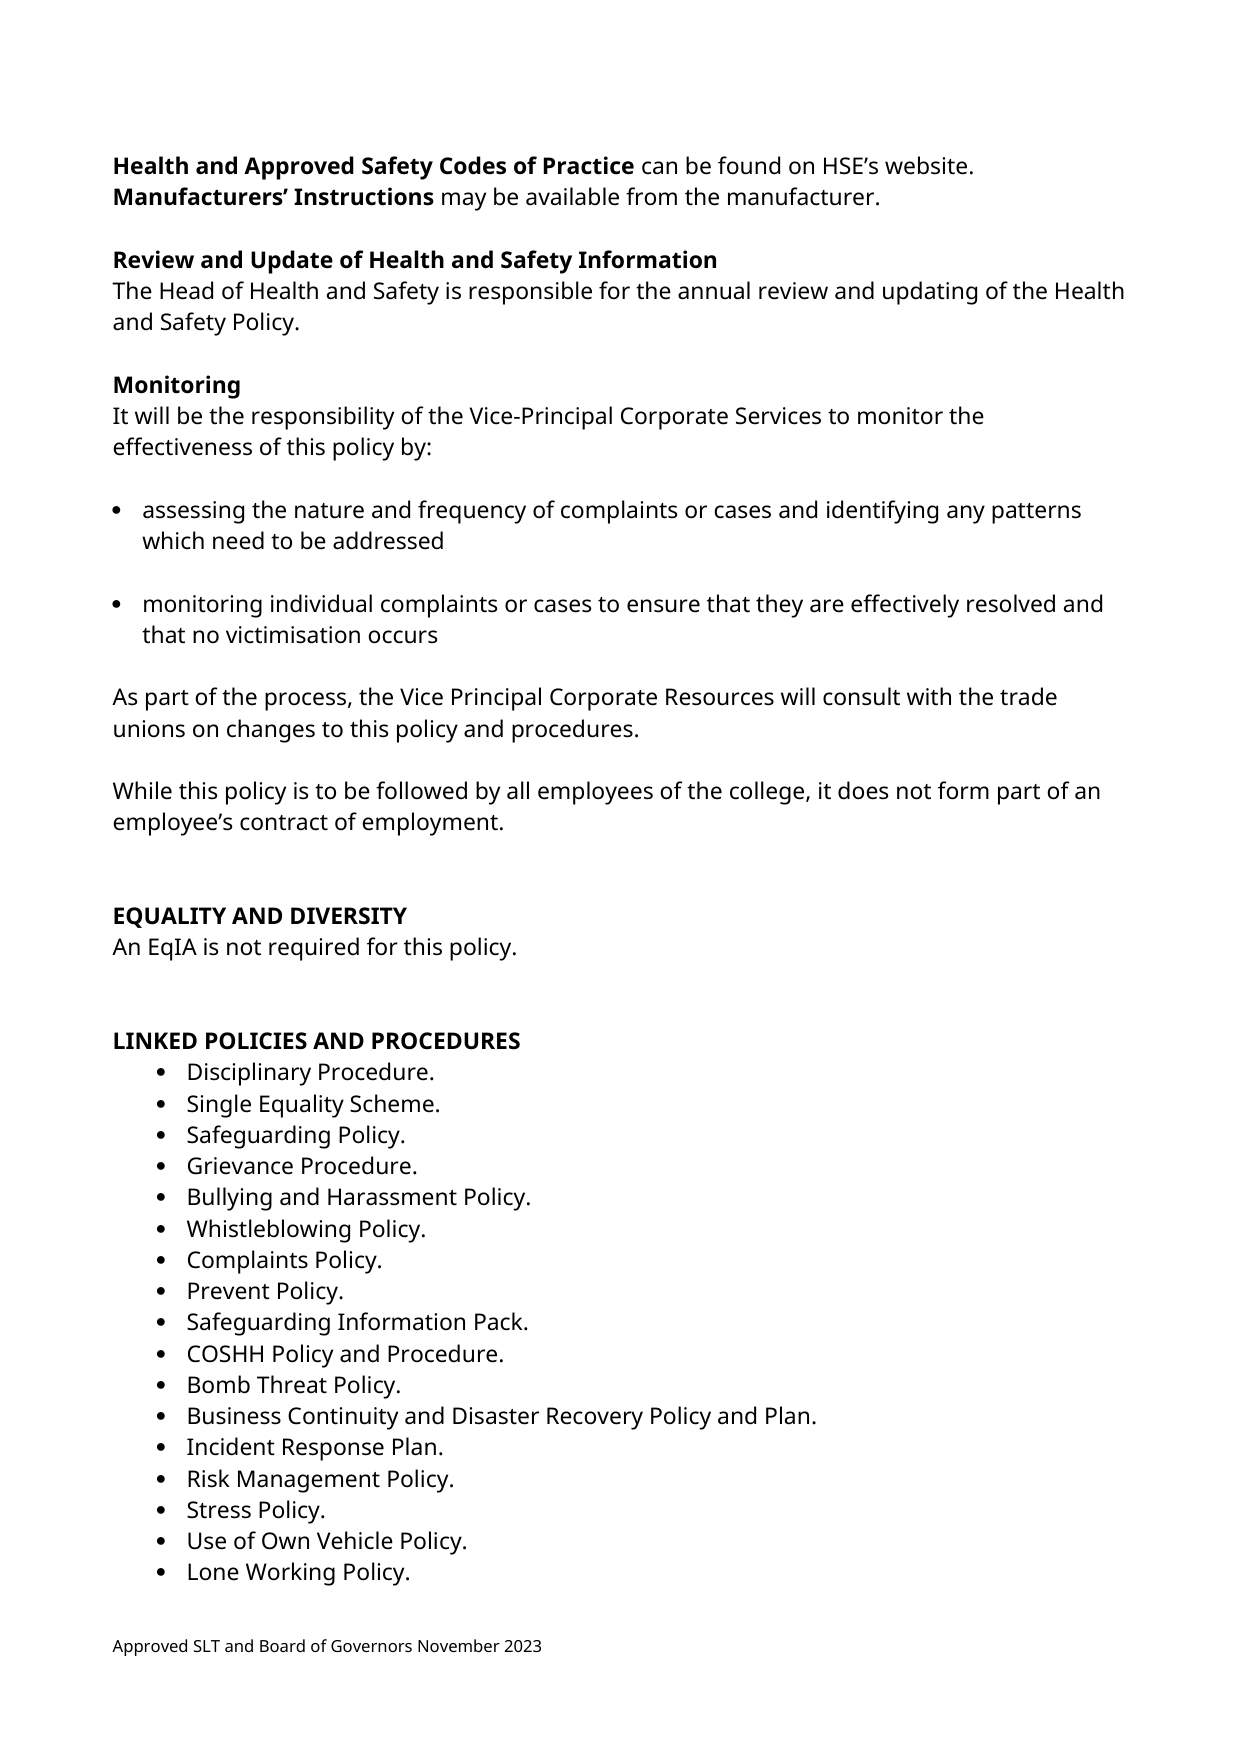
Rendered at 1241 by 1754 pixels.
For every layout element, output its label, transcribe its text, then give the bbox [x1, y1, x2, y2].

list Complaints Policy. [157, 1244, 1128, 1275]
list Bullying and Harassment Policy. [157, 1181, 1128, 1212]
list Bomb Threat Policy. [157, 1369, 1128, 1400]
list Safeguarding Information Pack. [157, 1306, 1128, 1337]
subtitle Monitoring [112, 369, 1128, 400]
text An EqIA is not required for this policy. [112, 931, 1128, 962]
subtitle LINKED POLICIES AND PROCEDURES [112, 1025, 1128, 1056]
subtitle EQUALITY AND DIVERSITY [112, 900, 1128, 931]
list Disciplinary Procedure. [157, 1056, 1128, 1087]
list Prevent Policy. [157, 1275, 1128, 1306]
text It will be the responsibility of the Vice-Principal Corporate Services to monitor the effectiveness of this policy by: [112, 400, 1128, 462]
list Lone Working Policy. [157, 1556, 1128, 1587]
subtitle Review and Update of Health and Safety Information [112, 244, 1128, 275]
text While this policy is to be followed by all employees of the college, it does not form part of an employee’s contract of employment. [112, 775, 1128, 837]
list COSHH Policy and Procedure. [157, 1337, 1128, 1369]
subtitle Health and Approved Safety Codes of Practice can be found on HSE’s website. Manufacturers’ Instructions may be available from the manufacturer. [112, 150, 1128, 212]
list Incident Response Plan. [157, 1431, 1128, 1462]
list monitoring individual complaints or cases to ensure that they are effectively resolved and that no victimisation occurs [112, 587, 1128, 650]
text The Head of Health and Safety is responsible for the annual review and updating of the Health and Safety Policy. [112, 275, 1128, 337]
list Safeguarding Policy. [157, 1119, 1128, 1150]
list Stress Policy. [157, 1494, 1128, 1525]
list Grievance Procedure. [157, 1150, 1128, 1181]
list Single Equality Scheme. [157, 1087, 1128, 1119]
list assessing the nature and frequency of complaints or cases and identifying any patterns which need to be addressed [112, 494, 1128, 556]
list Use of Own Vehicle Policy. [157, 1525, 1128, 1556]
list Whistleblowing Policy. [157, 1212, 1128, 1244]
list Business Continuity and Disaster Recovery Policy and Plan. [157, 1400, 1128, 1431]
text As part of the process, the Vice Principal Corporate Resources will consult with the trade unions on changes to this policy and procedures. [112, 681, 1128, 744]
list Risk Management Policy. [157, 1462, 1128, 1494]
